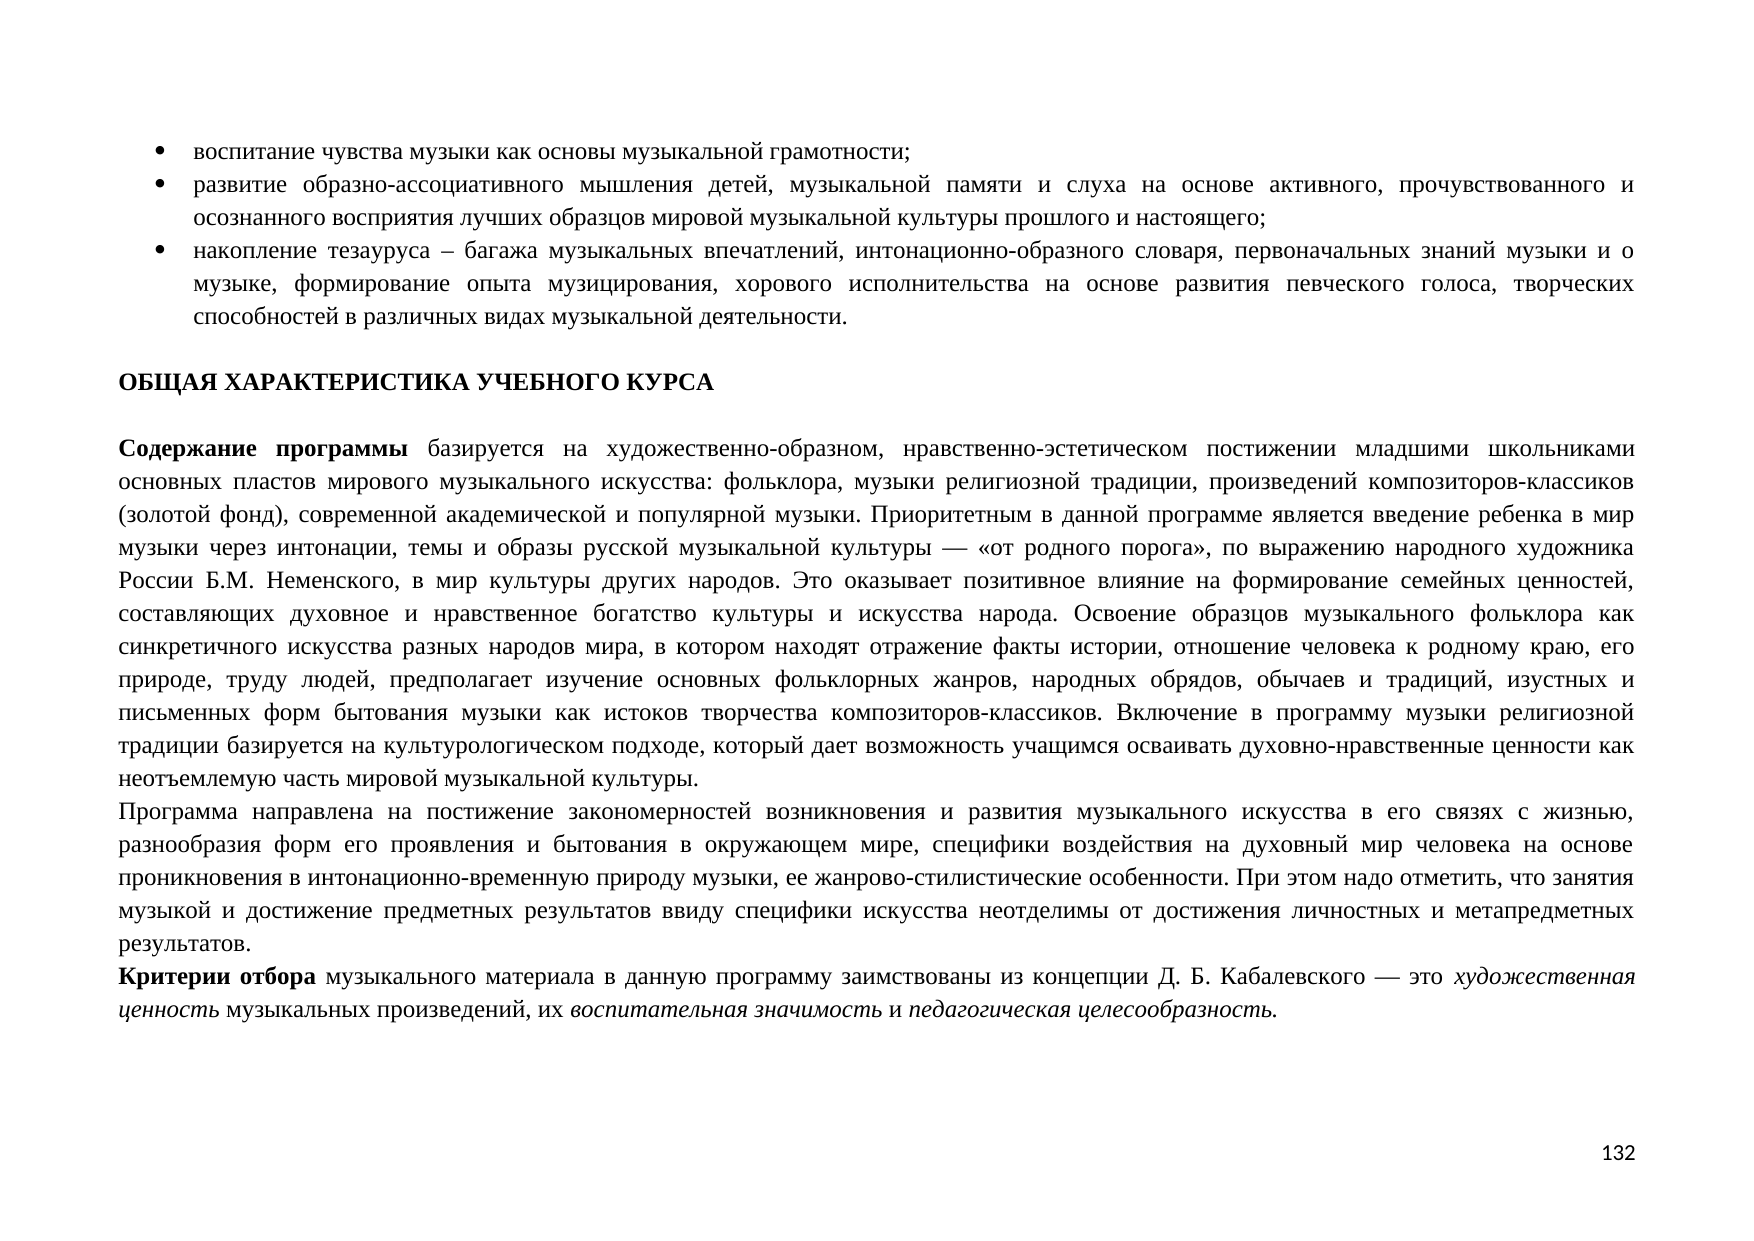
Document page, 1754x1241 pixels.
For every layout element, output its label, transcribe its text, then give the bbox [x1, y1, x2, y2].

list воспитание чувства музыки как основы музыкальной грамотности; [156, 136, 1636, 164]
list развитие образно-ассоциативного мышления детей, музыкальной памяти и слуха на основе активного, прочувствованного и осознанного восприятия лучших образцов мировой музыкальной культуры прошлого и настоящего; [156, 169, 1636, 231]
text Критерии отбора музыкального материала в данную программу заимствованы из концепции Д. Б. Кабалевского — это художественная ценность музыкальных произведений, их воспитательная значимость и педагогическая целесообразность. [118, 961, 1636, 1023]
list накопление тезауруса – багажа музыкальных впечатлений, интонационно-образного словаря, первоначальных знаний музыки и о музыке, формирование опыта музицирования, хорового исполнительства на основе развития певческого голоса, творческих способностей в различных видах музыкальной деятельности. [156, 235, 1636, 330]
text Программа направлена на постижение закономерностей возникновения и развития музыкального искусства в его связях с жизнью, разнообразия форм его проявления и бытования в окружающем мире, специфики воздействия на духовный мир человека на основе проникновения в интонационно-временную природу музыки, ее жанрово-стилистические особенности. При этом надо отметить, что занятия музыкой и достижение предметных результатов ввиду специфики искусства неотделимы от достижения личностных и метапредметных результатов. [118, 796, 1636, 957]
text ОБЩАЯ ХАРАКТЕРИСТИКА УЧЕБНОГО КУРСА [118, 367, 1636, 396]
text Содержание программы базируется на художественно-образном, нравственно-эстетическом постижении младшими школьниками основных пластов мирового музыкального искусства: фольклора, музыки религиозной традиции, произведений композиторов-классиков (золотой фонд), современной академической и популярной музыки. Приоритетным в данной программе является введение ребенка в мир музыки через интонации, темы и образы русской музыкальной культуры — «от родного порога», по выражению народного художника России Б.М. Неменского, в мир культуры других народов. Это оказывает позитивное влияние на формирование семейных ценностей, составляющих духовное и нравственное богатство культуры и искусства народа. Освоение образцов музыкального фольклора как синкретичного искусства разных народов мира, в котором находят отражение факты истории, отношение человека к родному краю, его природе, труду людей, предполагает изучение основных фольклорных жанров, народных обрядов, обычаев и традиций, изустных и письменных форм бытования музыки как истоков творчества композиторов-классиков. Включение в программу музыки религиозной традиции базируется на культурологическом подходе, который дает возможность учащимся осваивать духовно-нравственные ценности как неотъемлемую часть мировой музыкальной культуры. [118, 433, 1636, 792]
